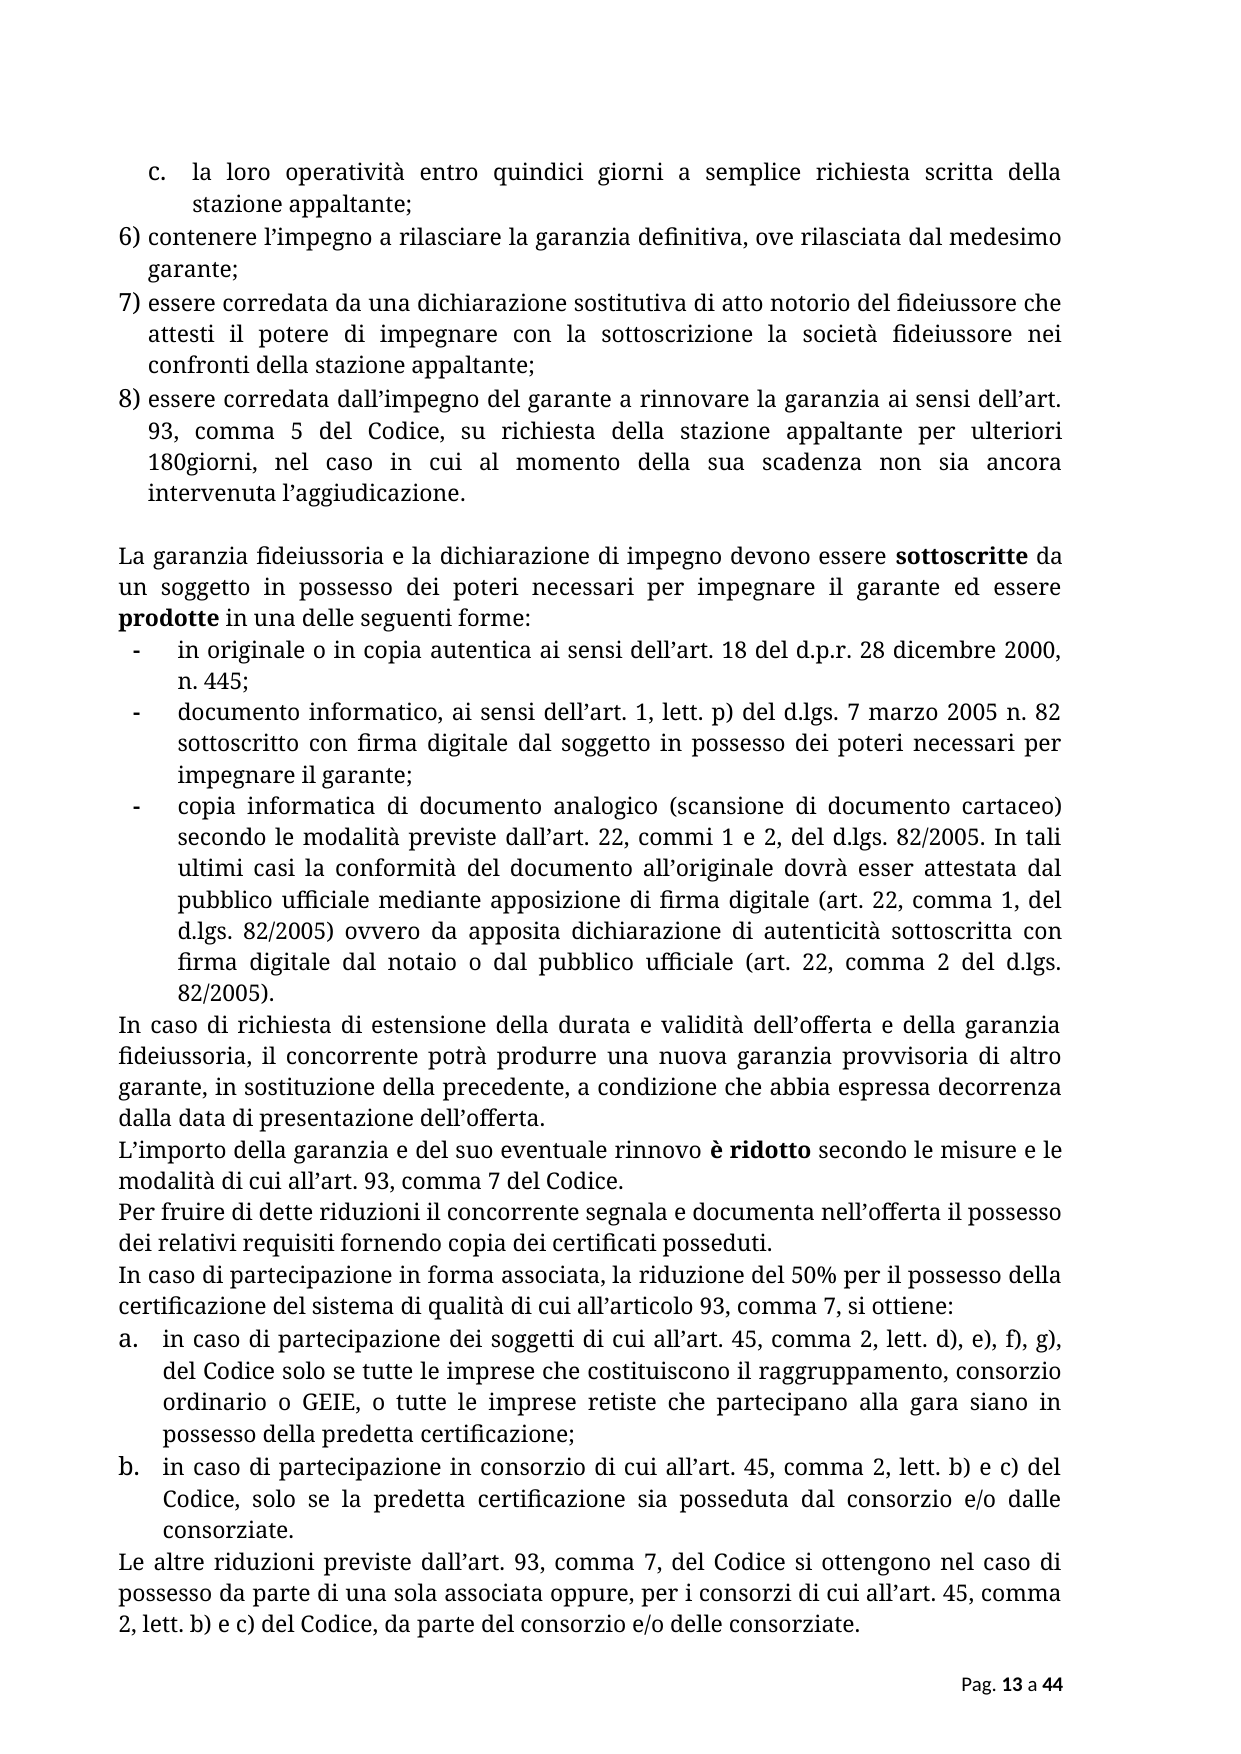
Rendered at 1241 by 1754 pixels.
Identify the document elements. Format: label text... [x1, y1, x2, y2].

list essere corredata dall’impegno del garante a rinnovare la garanzia ai sensi dell’art. 93, comma 5 del Codice, su richiesta della stazione appaltante per ulteriori 180giorni, nel caso in cui al momento della sua scadenza non sia ancora intervenuta l’aggiudicazione. [118, 381, 1063, 508]
list copia informatica di documento analogico (scansione di documento cartaceo) secondo le modalità previste dall’art. 22, commi 1 e 2, del d.lgs. 82/2005. In tali ultimi casi la conformità del documento all’originale dovrà esser attestata dal pubblico ufficiale mediante apposizione di firma digitale (art. 22, comma 1, del d.lgs. 82/2005) ovvero da apposita dichiarazione di autenticità sottoscritta con firma digitale dal notaio o dal pubblico ufficiale (art. 22, comma 2 del d.lgs. 82/2005). [133, 790, 1063, 1008]
list in caso di partecipazione in consorzio di cui all’art. 45, comma 2, lett. b) e c) del Codice, solo se la predetta certificazione sia posseduta dal consorzio e/o dalle consorziate. [118, 1449, 1063, 1545]
list in caso di partecipazione dei soggetti di cui all’art. 45, comma 2, lett. d), e), f), g), del Codice solo se tutte le imprese che costituiscono il raggruppamento, consorzio ordinario o GEIE, o tutte le imprese retiste che partecipano alla gara siano in possesso della predetta certificazione; [118, 1321, 1063, 1449]
list contenere l’impegno a rilasciare la garanzia definitiva, ove rilasciata dal medesimo garante; [118, 219, 1063, 284]
text Le altre riduzioni previste dall’art. 93, comma 7, del Codice si ottengono nel caso di possesso da parte di una sola associata oppure, per i consorzi di cui all’art. 45, comma 2, lett. b) e c) del Codice, da parte del consorzio e/o delle consorziate. [118, 1545, 1063, 1639]
text In caso di richiesta di estensione della durata e validità dell’offerta e della garanzia fideiussoria, il concorrente potrà produrre una nuova garanzia provvisoria di altro garante, in sostituzione della precedente, a condizione che abbia espressa decorrenza dalla data di presentazione dell’offerta. [118, 1008, 1063, 1133]
text Per fruire di dette riduzioni il concorrente segnala e documenta nell’offerta il possesso dei relativi requisiti fornendo copia dei certificati posseduti. [118, 1196, 1063, 1258]
list essere corredata da una dichiarazione sostitutiva di atto notorio del fideiussore che attesti il potere di impegnare con la sottoscrizione la società fideiussore nei confronti della stazione appaltante; [118, 284, 1063, 381]
text La garanzia fideiussoria e la dichiarazione di impegno devono essere sottoscritte da un soggetto in possesso dei poteri necessari per impegnare il garante ed essere prodotte in una delle seguenti forme: [118, 540, 1063, 633]
list documento informatico, ai sensi dell’art. 1, lett. p) del d.lgs. 7 marzo 2005 n. 82 sottoscritto con firma digitale dal soggetto in possesso dei poteri necessari per impegnare il garante; [133, 696, 1063, 790]
text In caso di partecipazione in forma associata, la riduzione del 50% per il possesso della certificazione del sistema di qualità di cui all’articolo 93, comma 7, si ottiene: [118, 1258, 1063, 1321]
list la loro operatività entro quindici giorni a semplice richiesta scritta della stazione appaltante; [148, 153, 1063, 219]
text L’importo della garanzia e del suo eventuale rinnovo è ridotto secondo le misure e le modalità di cui all’art. 93, comma 7 del Codice. [118, 1133, 1063, 1196]
list in originale o in copia autentica ai sensi dell’art. 18 del d.p.r. 28 dicembre 2000, n. 445; [133, 633, 1063, 696]
